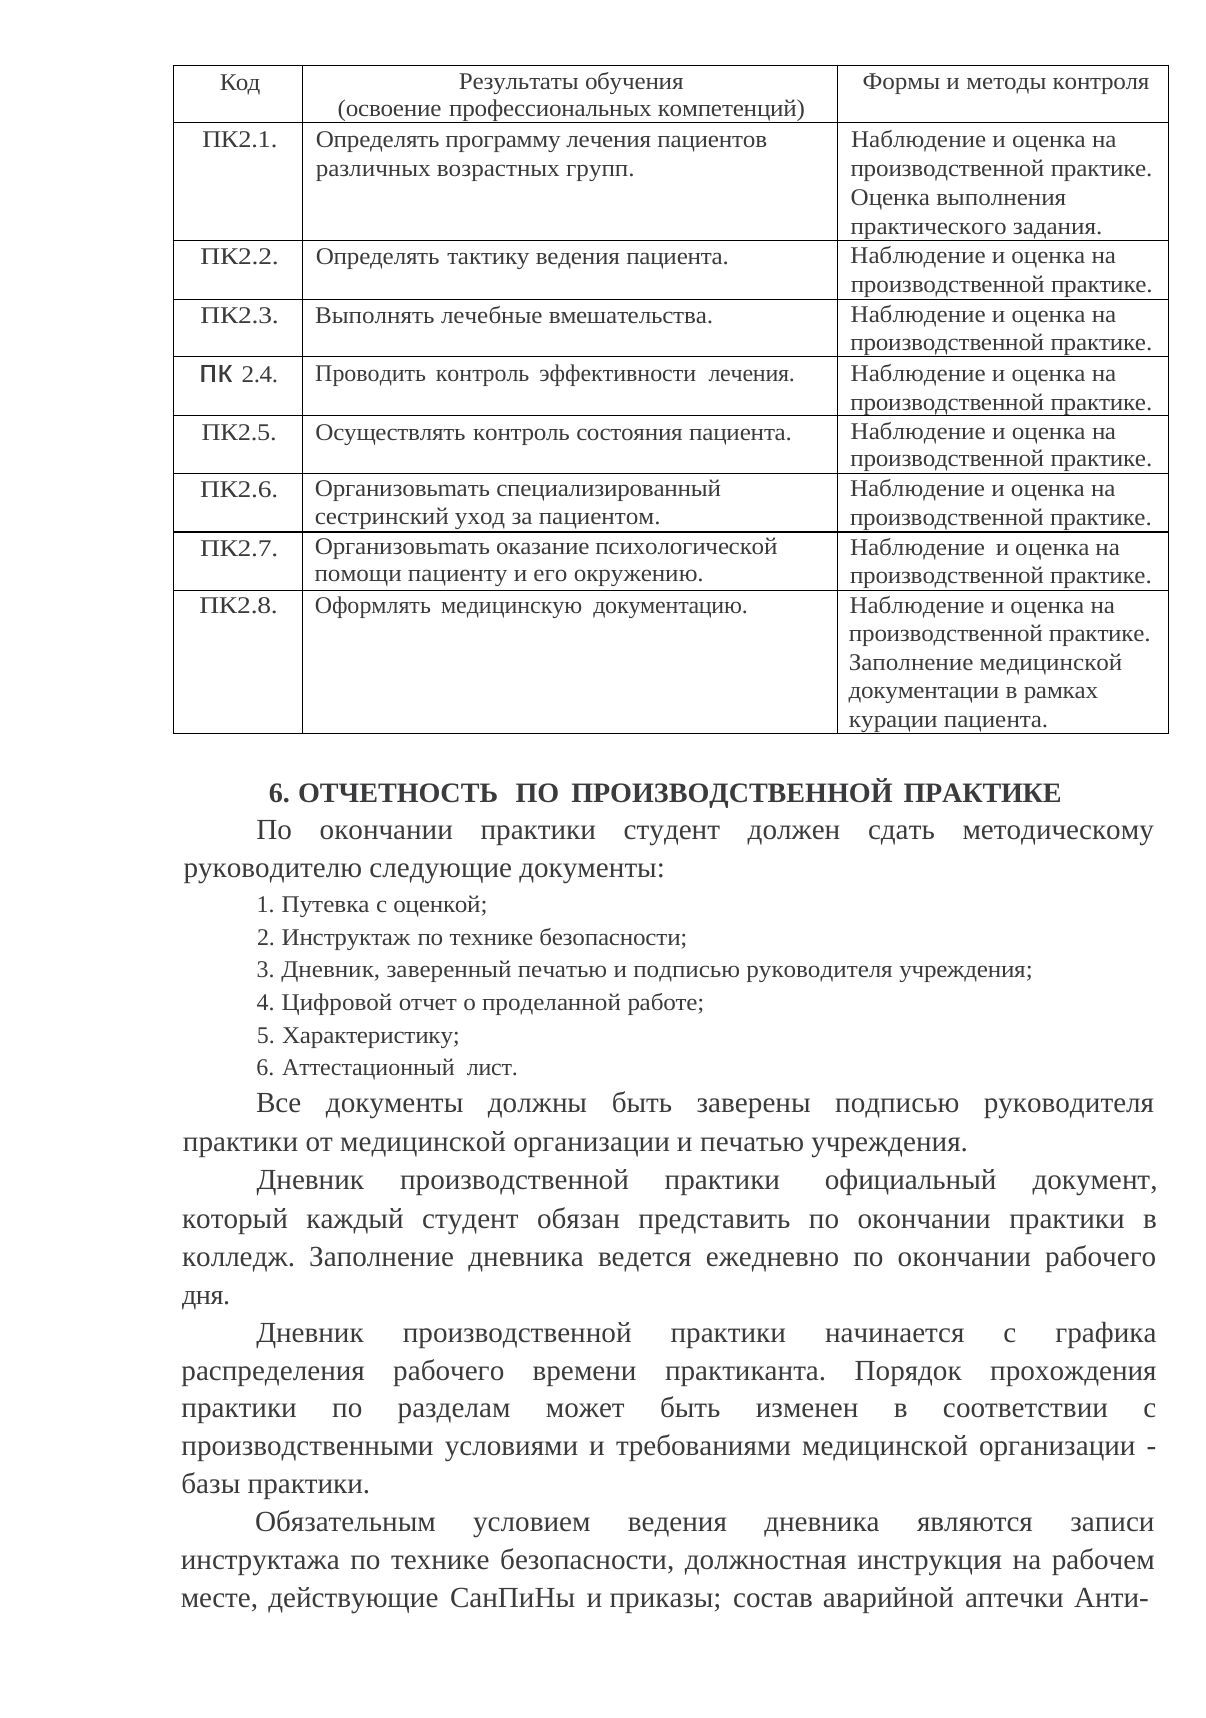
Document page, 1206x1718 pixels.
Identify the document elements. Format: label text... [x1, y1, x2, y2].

table_cell Наблюдение и оценка на производственной практике. [838, 474, 1168, 531]
table_cell Наблюдение и оценка на производственной практике. [838, 416, 1168, 472]
table_cell Организовьmать специализированный сестринский уход за пациентом. [303, 474, 837, 531]
table_cell Наблюдение и оценка на производственной практике. Заполнение медицинской документации в рамках курации пациента. [838, 591, 1168, 733]
table_cell ПК2.8. [174, 591, 302, 733]
table_cell Наблюдение и оценка на производственной практике. [838, 241, 1168, 299]
list Характеристику; [257, 1021, 1205, 1048]
text Дневник производственной практики начинается с графика распределения рабочего времени практиканта. Порядок прохождения практики по разделам может быть изменен в соответствии с производственными условиями и требованиями медицинской организации - базы практики. [181, 1315, 1157, 1500]
table_cell пк 2.4. [174, 357, 302, 415]
table_cell ПК2.3. [174, 300, 302, 356]
list Путевка с оценкой; [256, 889, 1205, 917]
table_cell Оформлять медицинскую документацию. [303, 591, 837, 733]
table_cell Проводить контроль эффективности лечения. [303, 357, 837, 415]
table_cell Организовьmать оказание психологической помощи пациенту и его окружению. [303, 533, 837, 589]
table_cell Осуществлять контроль состояния пациента. [303, 416, 837, 472]
text Все документы должны быть заверены подписью руководителя практики от медицинской организации и печатью учреждения. [183, 1085, 1155, 1157]
table_cell ПК2.1. [174, 123, 302, 240]
list ОТЧЕТНОСТЬ ПО ПРОИЗВОДСТВЕННОЙ ПРАКТИКЕ [269, 776, 1205, 808]
table_cell ПК2.2. [174, 241, 302, 299]
text По окончании практики студент должен сдать методическому руководителю следующие документы: [183, 812, 1155, 884]
list Инструктаж по технике безопасности; [257, 923, 1205, 950]
table_cell Определять тактику ведения пациента. [303, 241, 837, 299]
table_header Формы и методы контроля [838, 66, 1168, 122]
table_cell ПК2.5. [174, 416, 302, 472]
text Обязательным условием ведения дневника являются записи инструктажа по технике безопасности, должностная инструкция на рабочем месте, действующие СанПиНы и приказы; состав аварийной аптечки Анти- [181, 1504, 1155, 1613]
list Аттестационный лист. [256, 1053, 1205, 1081]
table_cell Наблюдение и оценка на производственной практике. Оценка выполнения практического задания. [838, 123, 1168, 240]
table_cell ПК2.6. [174, 474, 302, 531]
table_cell ПК2.7. [174, 533, 302, 589]
table_header Результаты обучения (освоение профессиональных компетенций) [303, 66, 837, 122]
list Цифровой отчет о проделанной работе; [256, 988, 1205, 1015]
table_header Код [174, 66, 302, 122]
table_cell Выполнять лечебные вмешательства. [303, 300, 837, 356]
list Дневник, заверенный печатью и подписью руководителя учреждения; [256, 955, 1205, 983]
table_cell Наблюдение и оценка на производственной практике. [838, 300, 1168, 356]
table_cell Определять программу лечения пациентов различных возрастных групп. [303, 123, 837, 240]
table_cell Наблюдение и оценка на производственной практике. [838, 533, 1168, 589]
text Дневник производственной практики официальный документ, который каждый студент обязан представить по окончании практики в колледж. Заполнение дневника ведется ежедневно по окончании рабочего дня. [182, 1162, 1158, 1310]
table_cell Наблюдение и оценка на производственной практике. [838, 357, 1168, 415]
